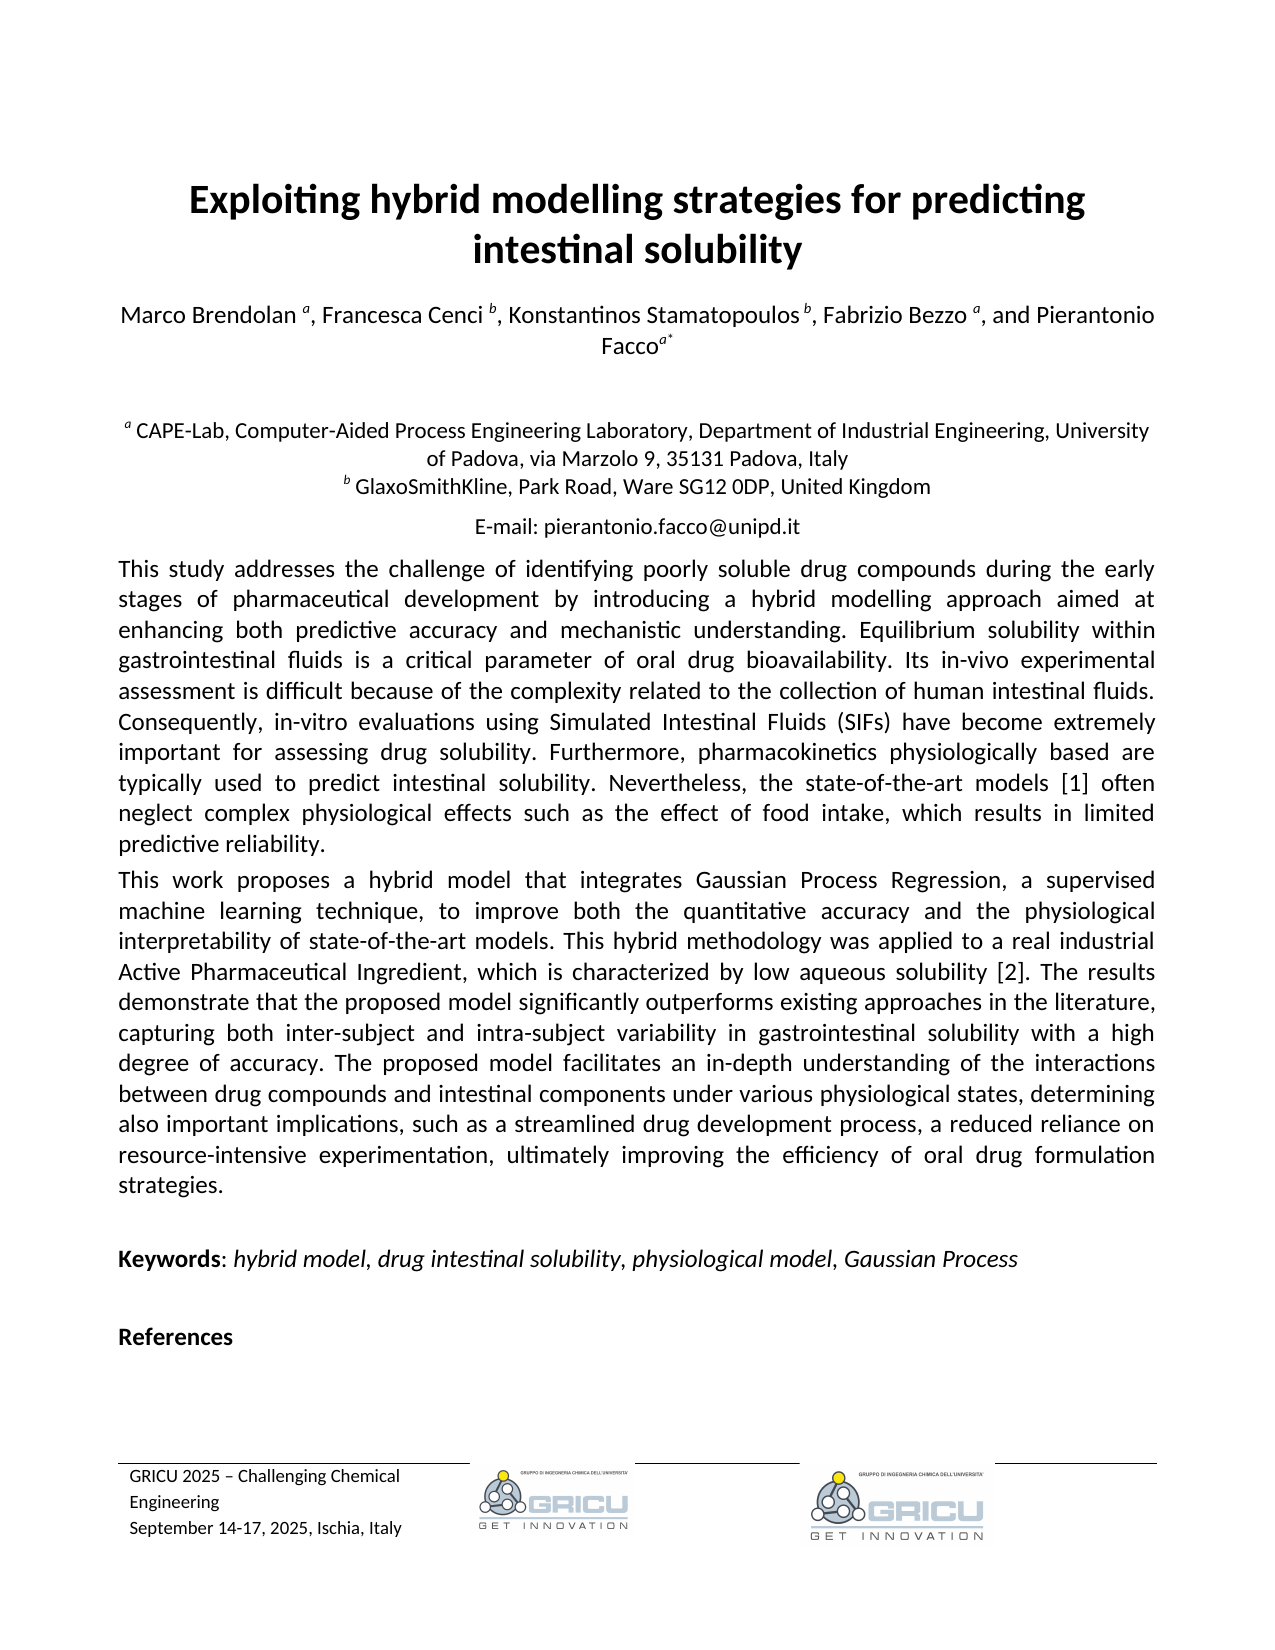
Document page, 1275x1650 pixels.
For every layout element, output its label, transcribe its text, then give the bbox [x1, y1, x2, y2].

text b GlaxoSmithKline, Park Road, Ware SG12 0DP, United Kingdom [118, 472, 1157, 500]
text This study addresses the challenge of identifying poorly soluble drug compounds during the early stages of pharmaceutical development by introducing a hybrid modelling approach aimed at enhancing both predictive accuracy and mechanistic understanding. Equilibrium solubility within gastrointestinal fluids is a critical parameter of oral drug bioavailability. Its in-vivo experimental assessment is difficult because of the complexity related to the collection of human intestinal fluids. Consequently, in-vitro evaluations using Simulated Intestinal Fluids (SIFs) have become extremely important for assessing drug solubility. Furthermore, pharmacokinetics physiologically based are typically used to predict intestinal solubility. Nevertheless, the state-of-the-art models [1] often neglect complex physiological effects such as the effect of food intake, which results in limited predictive reliability. [118, 553, 1157, 858]
text E-mail: pierantonio.facco@unipd.it [118, 512, 1157, 541]
text References [118, 1321, 1157, 1352]
text Marco Brendolan a, Francesca Cenci b, Konstantinos Stamatopoulos b, Fabrizio Bezzo a, and Pierantonio Faccoa* [118, 299, 1157, 360]
text This work proposes a hybrid model that integrates Gaussian Process Regression, a supervised machine learning technique, to improve both the quantitative accuracy and the physiological interpretability of state-of-the-art models. This hybrid methodology was applied to a real industrial Active Pharmaceutical Ingredient, which is characterized by low aqueous solubility [2]. The results demonstrate that the proposed model significantly outperforms existing approaches in the literature, capturing both inter-subject and intra-subject variability in gastrointestinal solubility with a high degree of accuracy. The proposed model facilitates an in-depth understanding of the interactions between drug compounds and intestinal components under various physiological states, determining also important implications, such as a streamlined drug development process, a reduced reliance on resource-intensive experimentation, ultimately improving the efficiency of oral drug formulation strategies. [118, 864, 1157, 1200]
text Keywords: hybrid model, drug intestinal solubility, physiological model, Gaussian Process [118, 1243, 1157, 1274]
picture [799, 1463, 995, 1548]
text a CAPE-Lab, Computer-Aided Process Engineering Laboratory, Department of Industrial Engineering, University of Padova, via Marzolo 9, 35131 Padova, Italy [118, 416, 1157, 472]
picture [469, 1463, 635, 1533]
text Exploiting hybrid modelling strategies for predicting intestinal solubility [118, 173, 1157, 274]
